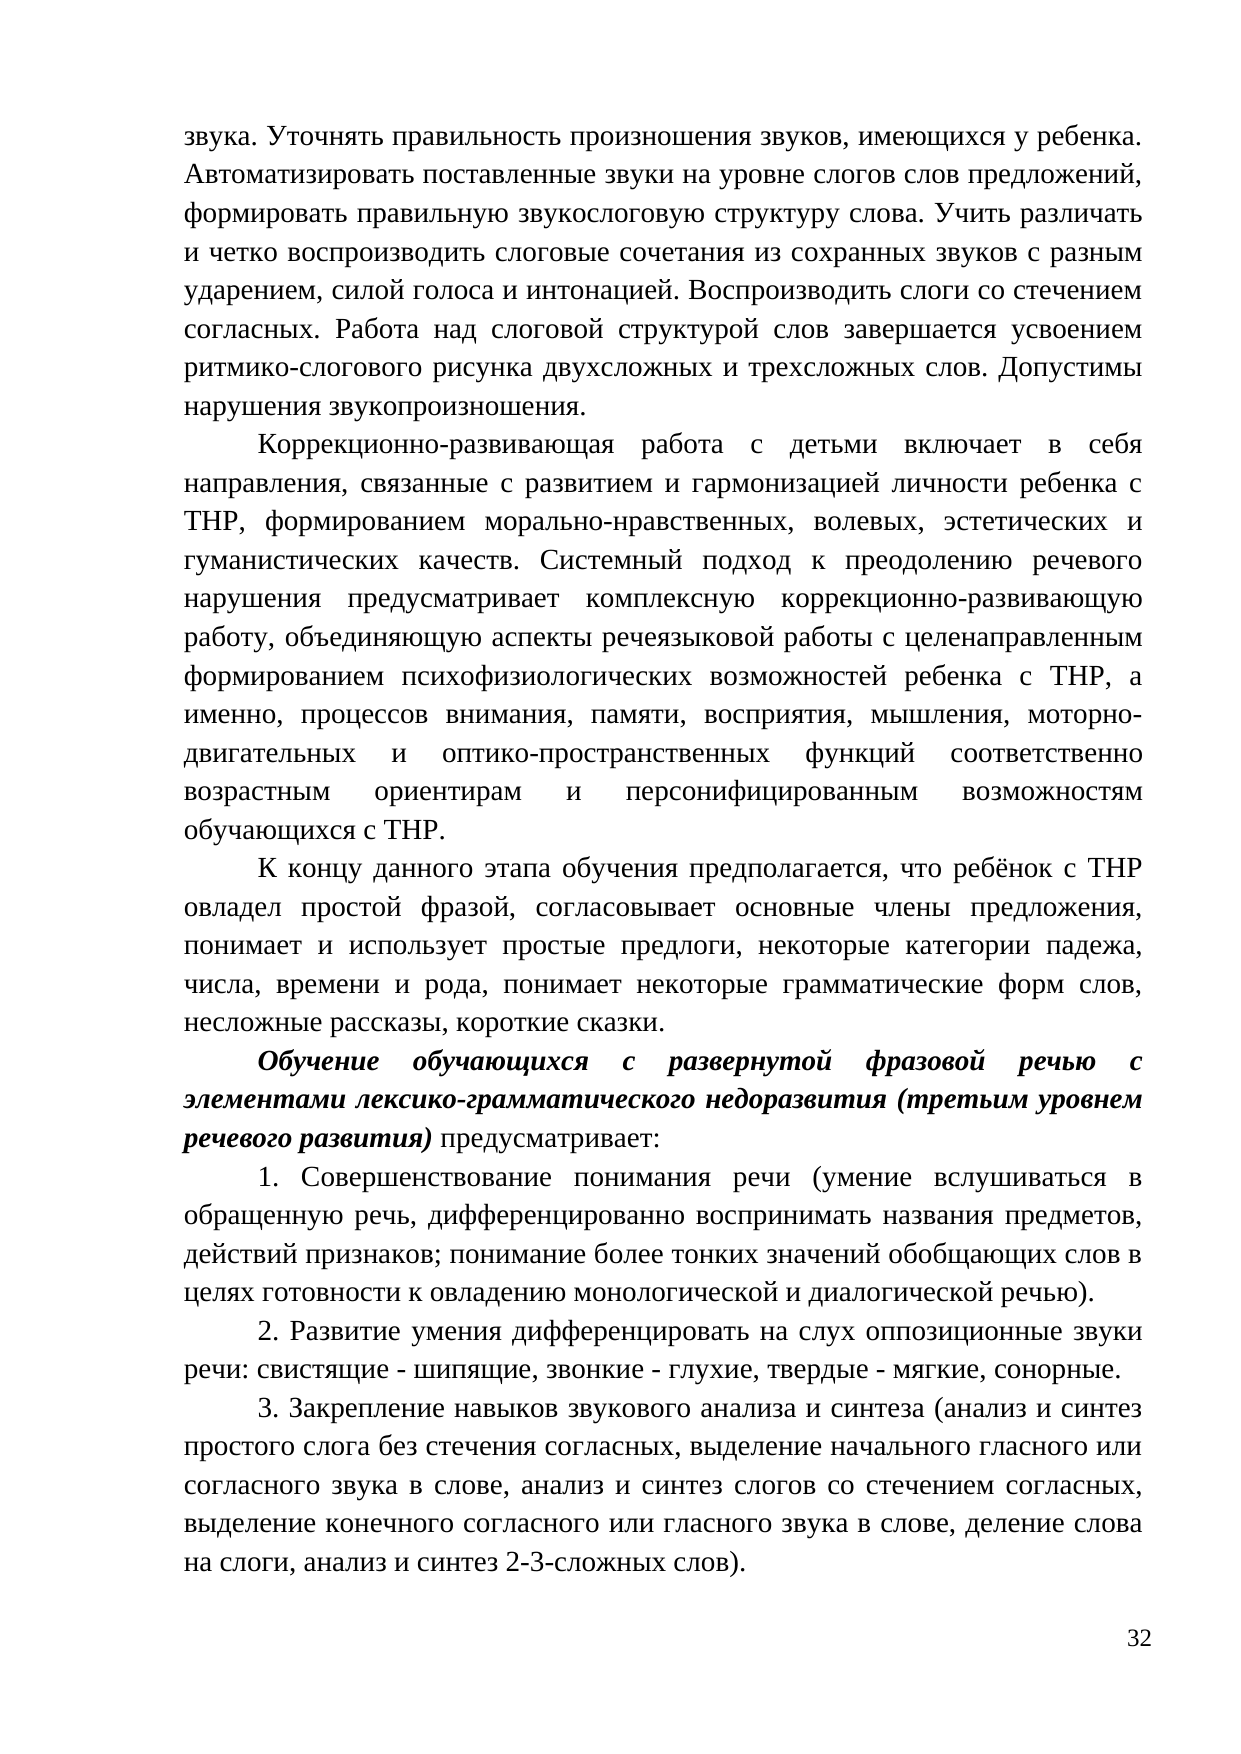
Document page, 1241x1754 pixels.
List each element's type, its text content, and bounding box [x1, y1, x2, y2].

text 3. Закрепление навыков звукового анализа и синтеза (анализ и синтез простого слога без стечения согласных, выделение начального гласного или согласного звука в слове, анализ и синтез слогов со стечением согласных, выделение конечного согласного или гласного звука в слове, деление слова на слоги, анализ и синтез 2-3-сложных слов). [183, 1390, 1143, 1578]
text 1. Совершенствование понимания речи (умение вслушиваться в обращенную речь, дифференцированно воспринимать названия предметов, действий признаков; понимание более тонких значений обобщающих слов в целях готовности к овладению монологической и диалогической речью). [183, 1159, 1143, 1308]
text Обучение обучающихся с развернутой фразовой речью с элементами лексико-грамматического недоразвития (третьим уровнем речевого развития) предусматривает: [183, 1043, 1143, 1154]
text К концу данного этапа обучения предполагается, что ребёнок с ТНР овладел простой фразой, согласовывает основные члены предложения, понимает и использует простые предлоги, некоторые категории падежа, числа, времени и рода, понимает некоторые грамматические форм слов, несложные рассказы, короткие сказки. [183, 850, 1143, 1038]
text 2. Развитие умения дифференцировать на слух оппозиционные звуки речи: свистящие - шипящие, звонкие - глухие, твердые - мягкие, сонорные. [183, 1313, 1143, 1385]
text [183, 118, 1143, 421]
text Коррекционно-развивающая работа с детьми включает в себя направления, связанные с развитием и гармонизацией личности ребенка с ТНР, формированием морально-нравственных, волевых, эстетических и гуманистических качеств. Системный подход к преодолению речевого нарушения предусматривает комплексную коррекционно-развивающую работу, объединяющую аспекты речеязыковой работы с целенаправленным формированием психофизиологических возможностей ребенка с ТНР, а именно, процессов внимания, памяти, восприятия, мышления, моторно-двигательных и оптико-пространственных функций соответственно возрастным ориентирам и персонифицированным возможностям обучающихся с ТНР. [183, 426, 1143, 845]
